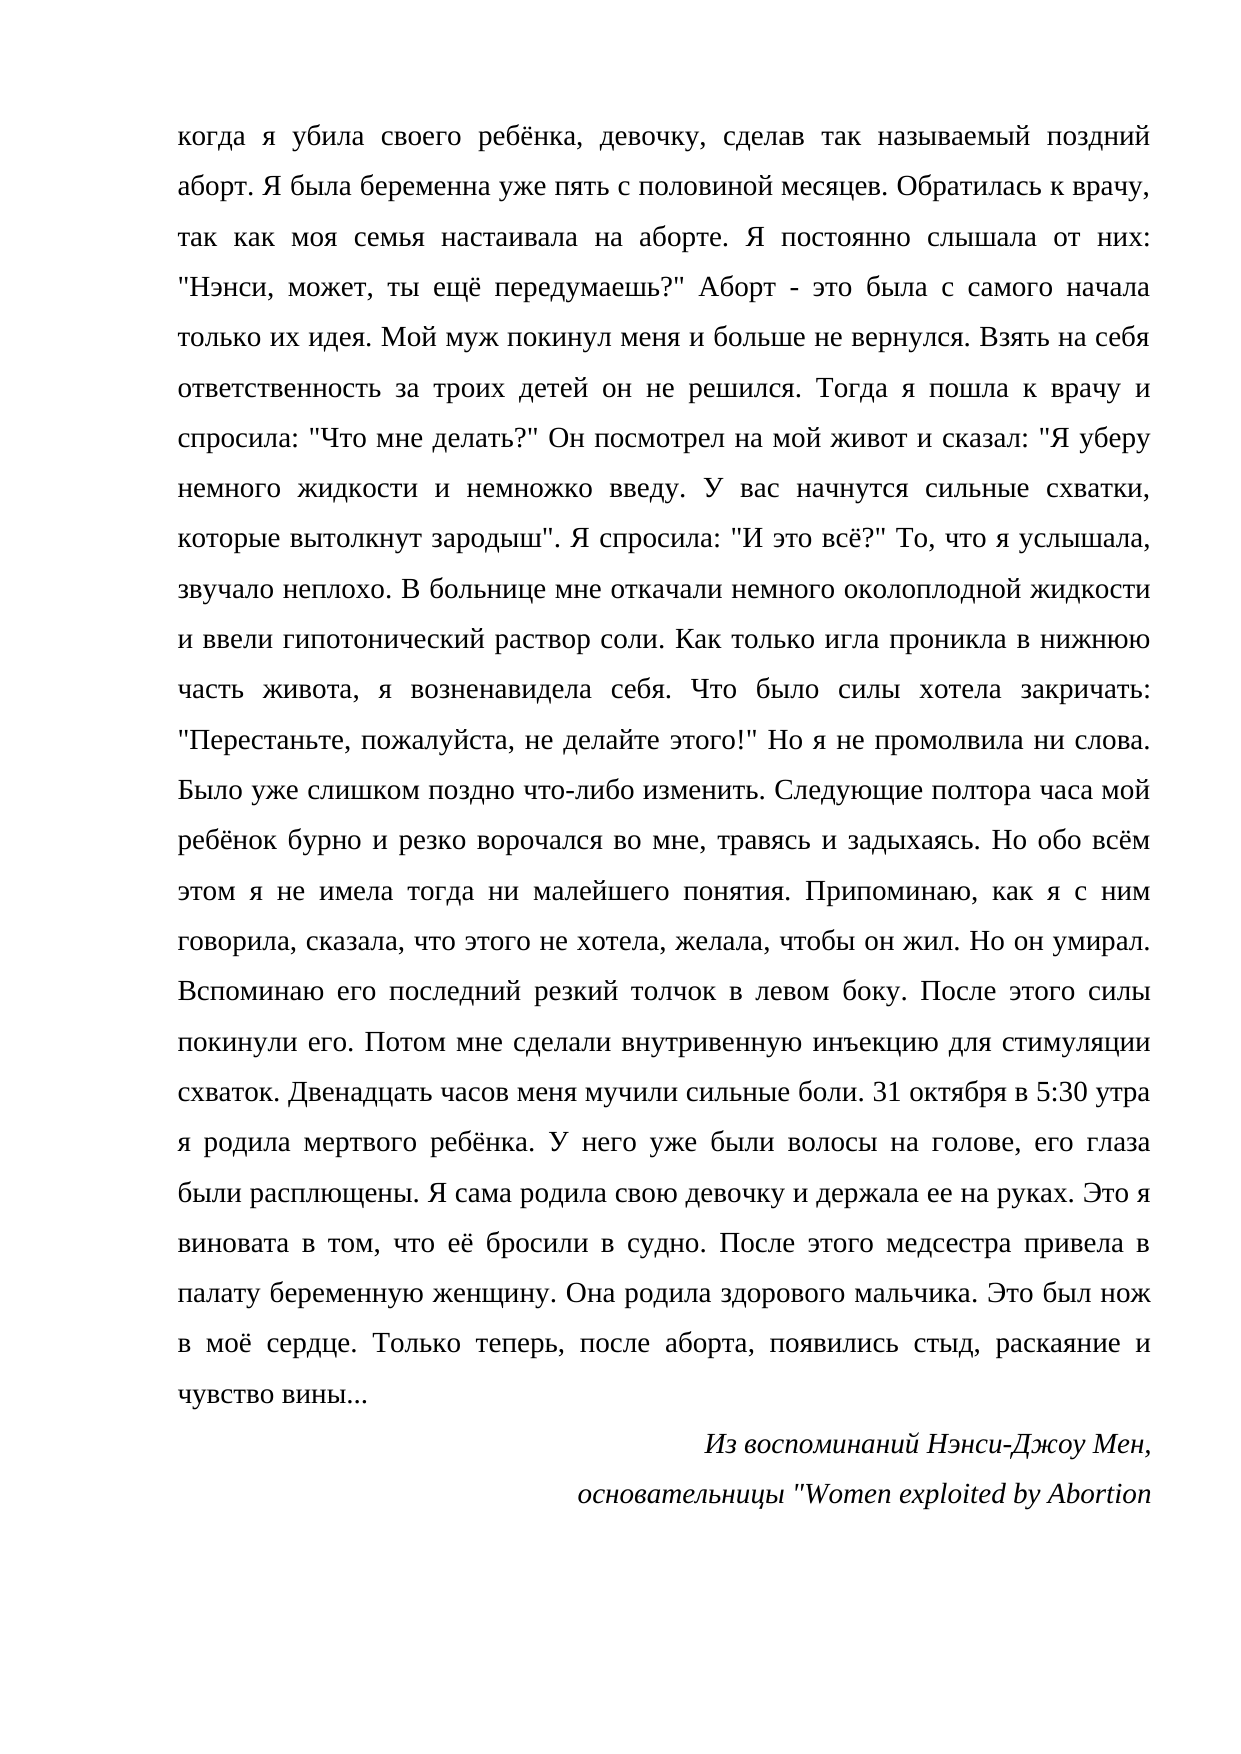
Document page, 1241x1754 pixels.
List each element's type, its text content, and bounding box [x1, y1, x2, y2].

text Из воспоминаний Нэнси-Джоу Мен, [177, 1426, 1152, 1460]
text основательницы "Women exploited by Abortion [177, 1477, 1152, 1510]
